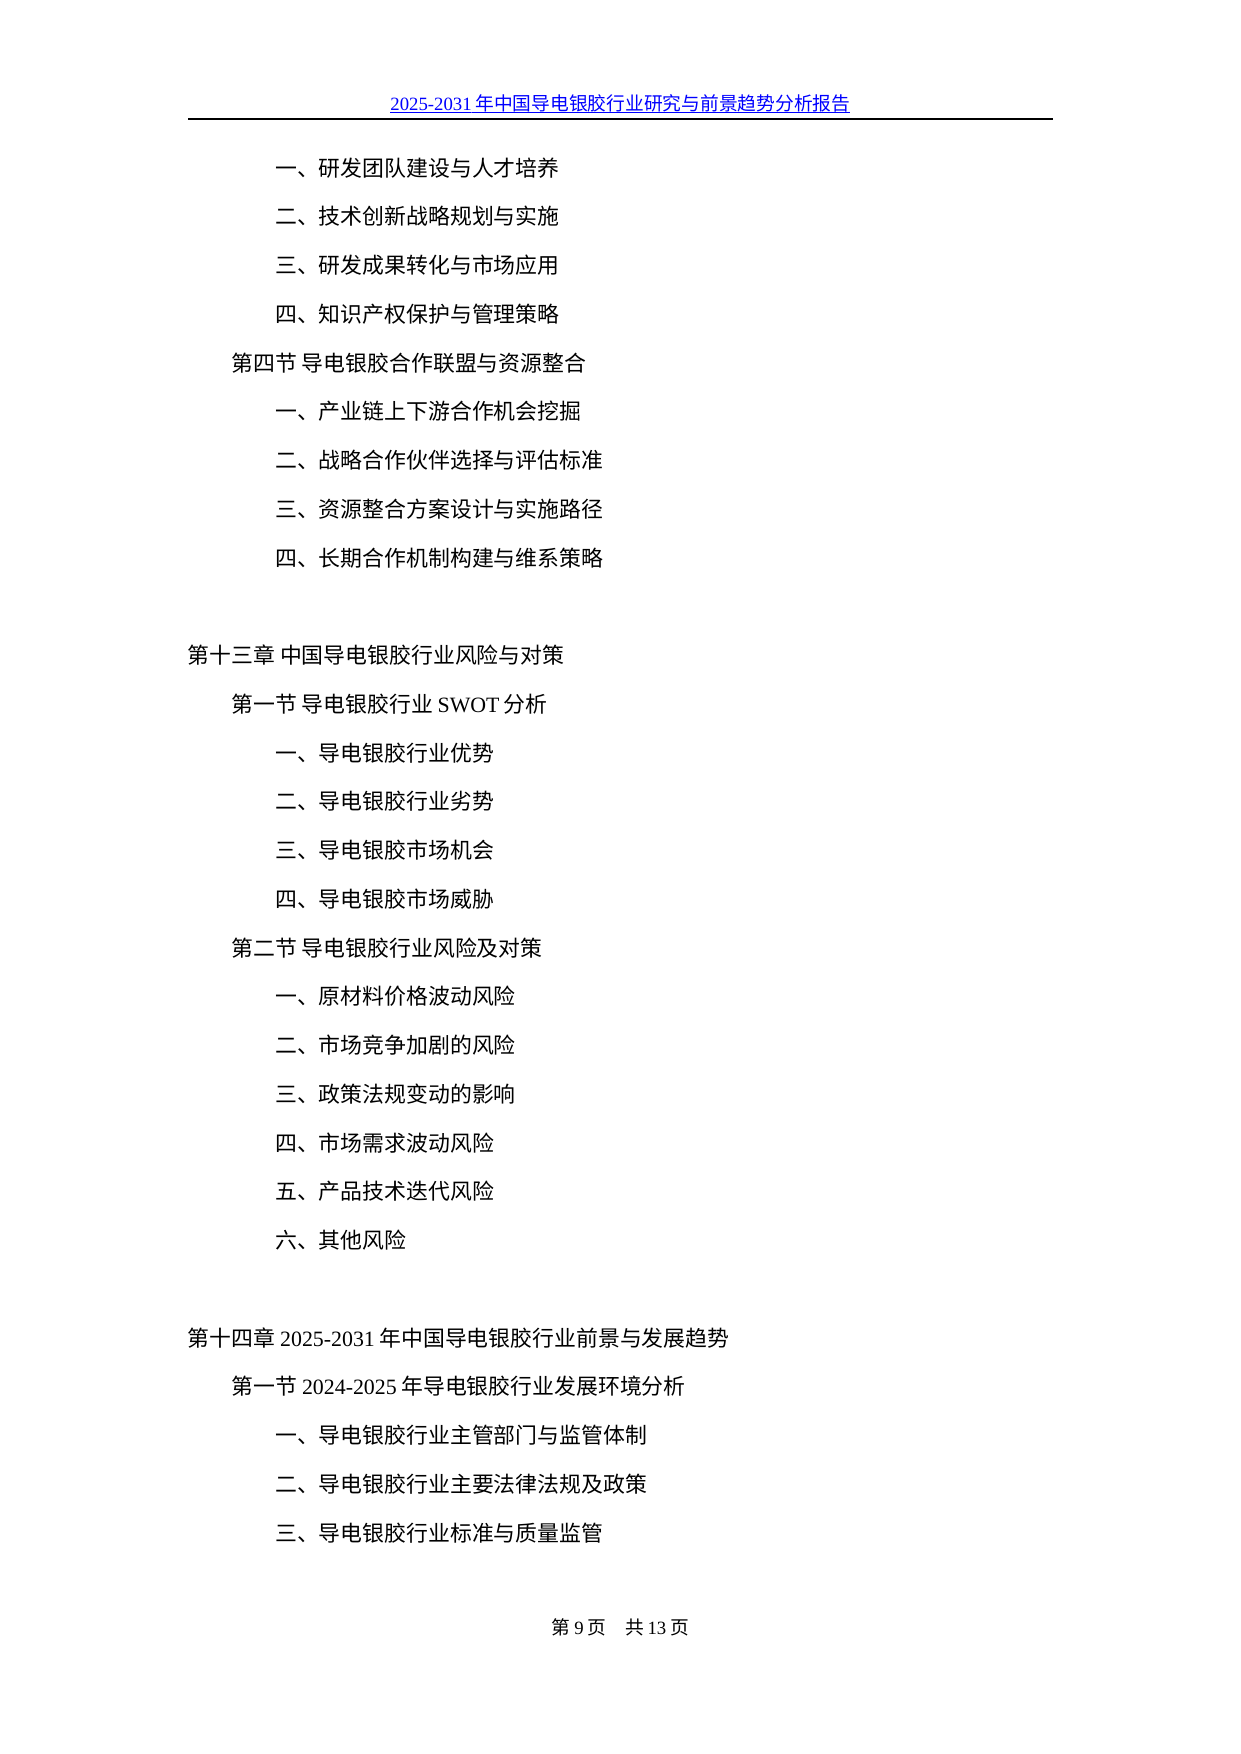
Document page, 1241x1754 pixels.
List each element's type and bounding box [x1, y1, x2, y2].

text [187, 150, 1053, 1548]
